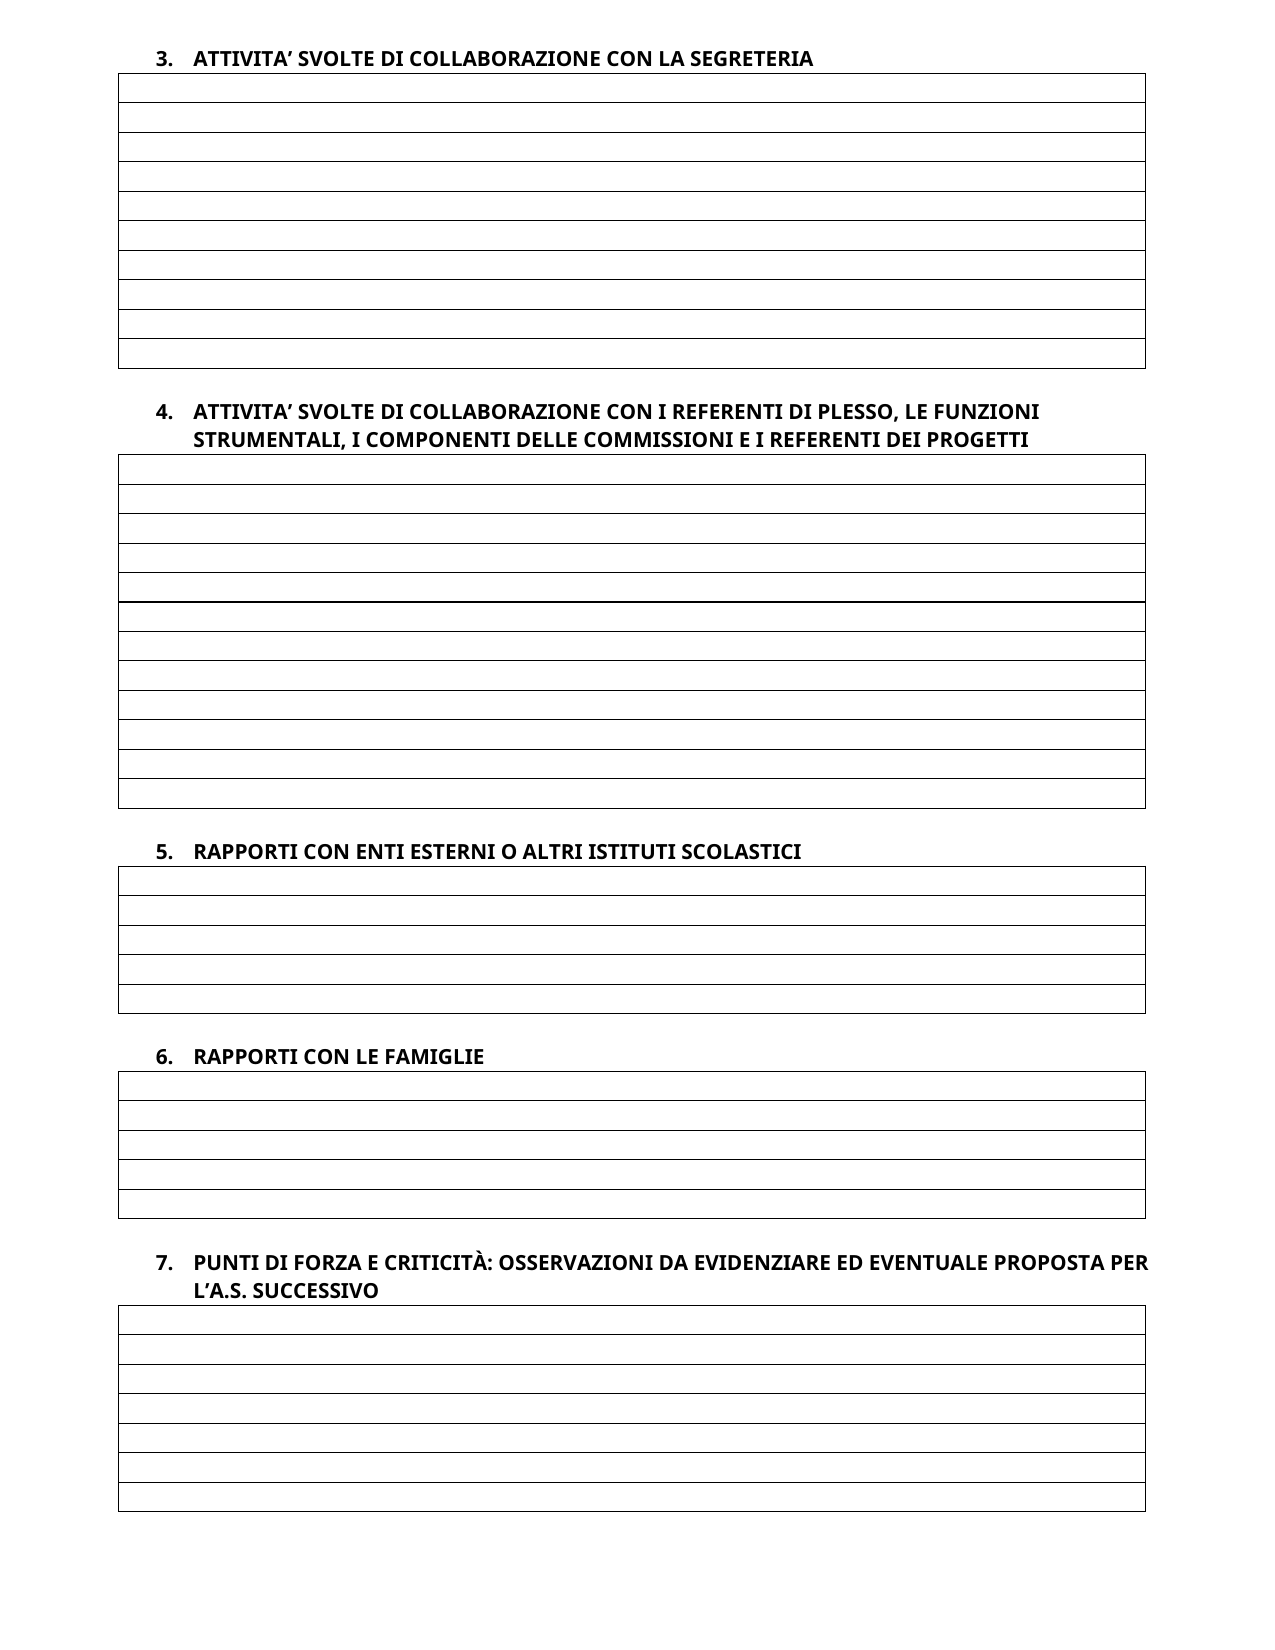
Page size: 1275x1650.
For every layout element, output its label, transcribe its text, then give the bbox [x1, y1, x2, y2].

table_cell [119, 1483, 1145, 1511]
table_cell [119, 1160, 1145, 1189]
table_cell [119, 985, 1145, 1013]
table_header [119, 1072, 1145, 1100]
table_header [119, 74, 1145, 102]
table_cell [119, 280, 1145, 309]
table_cell [119, 1131, 1145, 1159]
table_cell [119, 691, 1145, 719]
table_cell [119, 632, 1145, 660]
table_cell [119, 955, 1145, 983]
table_cell [119, 1101, 1145, 1130]
table_cell [119, 896, 1145, 924]
table_cell [119, 1190, 1145, 1218]
table_cell [119, 750, 1145, 778]
table_cell [119, 1335, 1145, 1364]
table_cell [119, 1365, 1145, 1393]
table_cell [119, 192, 1145, 220]
table_cell [119, 1424, 1145, 1452]
table_cell [119, 720, 1145, 749]
list PUNTI DI FORZA E CRITICITÀ: OSSERVAZIONI DA EVIDENZIARE ED EVENTUALE PROPOSTA PER L’A.S. SUCCESSIVO [156, 1248, 1157, 1305]
table_cell [119, 103, 1145, 132]
list ATTIVITA’ SVOLTE DI COLLABORAZIONE CON LA SEGRETERIA [156, 44, 1157, 73]
table_cell [119, 779, 1145, 808]
table_cell [119, 603, 1145, 631]
table_cell [119, 310, 1145, 338]
table_cell [119, 661, 1145, 690]
table_header [119, 1306, 1145, 1334]
table_cell [119, 514, 1145, 542]
list RAPPORTI CON LE FAMIGLIE [156, 1042, 1157, 1071]
table_header [119, 455, 1145, 483]
list ATTIVITA’ SVOLTE DI COLLABORAZIONE CON I REFERENTI DI PLESSO, LE FUNZIONI STRUMENTALI, I COMPONENTI DELLE COMMISSIONI E I REFERENTI DEI PROGETTI [156, 397, 1157, 454]
table_cell [119, 1453, 1145, 1482]
list RAPPORTI CON ENTI ESTERNI O ALTRI ISTITUTI SCOLASTICI [156, 837, 1157, 866]
table_cell [119, 926, 1145, 954]
table_cell [119, 133, 1145, 161]
table_cell [119, 221, 1145, 250]
table_cell [119, 485, 1145, 513]
table_cell [119, 162, 1145, 191]
table_cell [119, 339, 1145, 368]
table_cell [119, 1394, 1145, 1423]
table_header [119, 867, 1145, 895]
table_cell [119, 544, 1145, 572]
table_cell [119, 573, 1145, 601]
table_cell [119, 251, 1145, 279]
